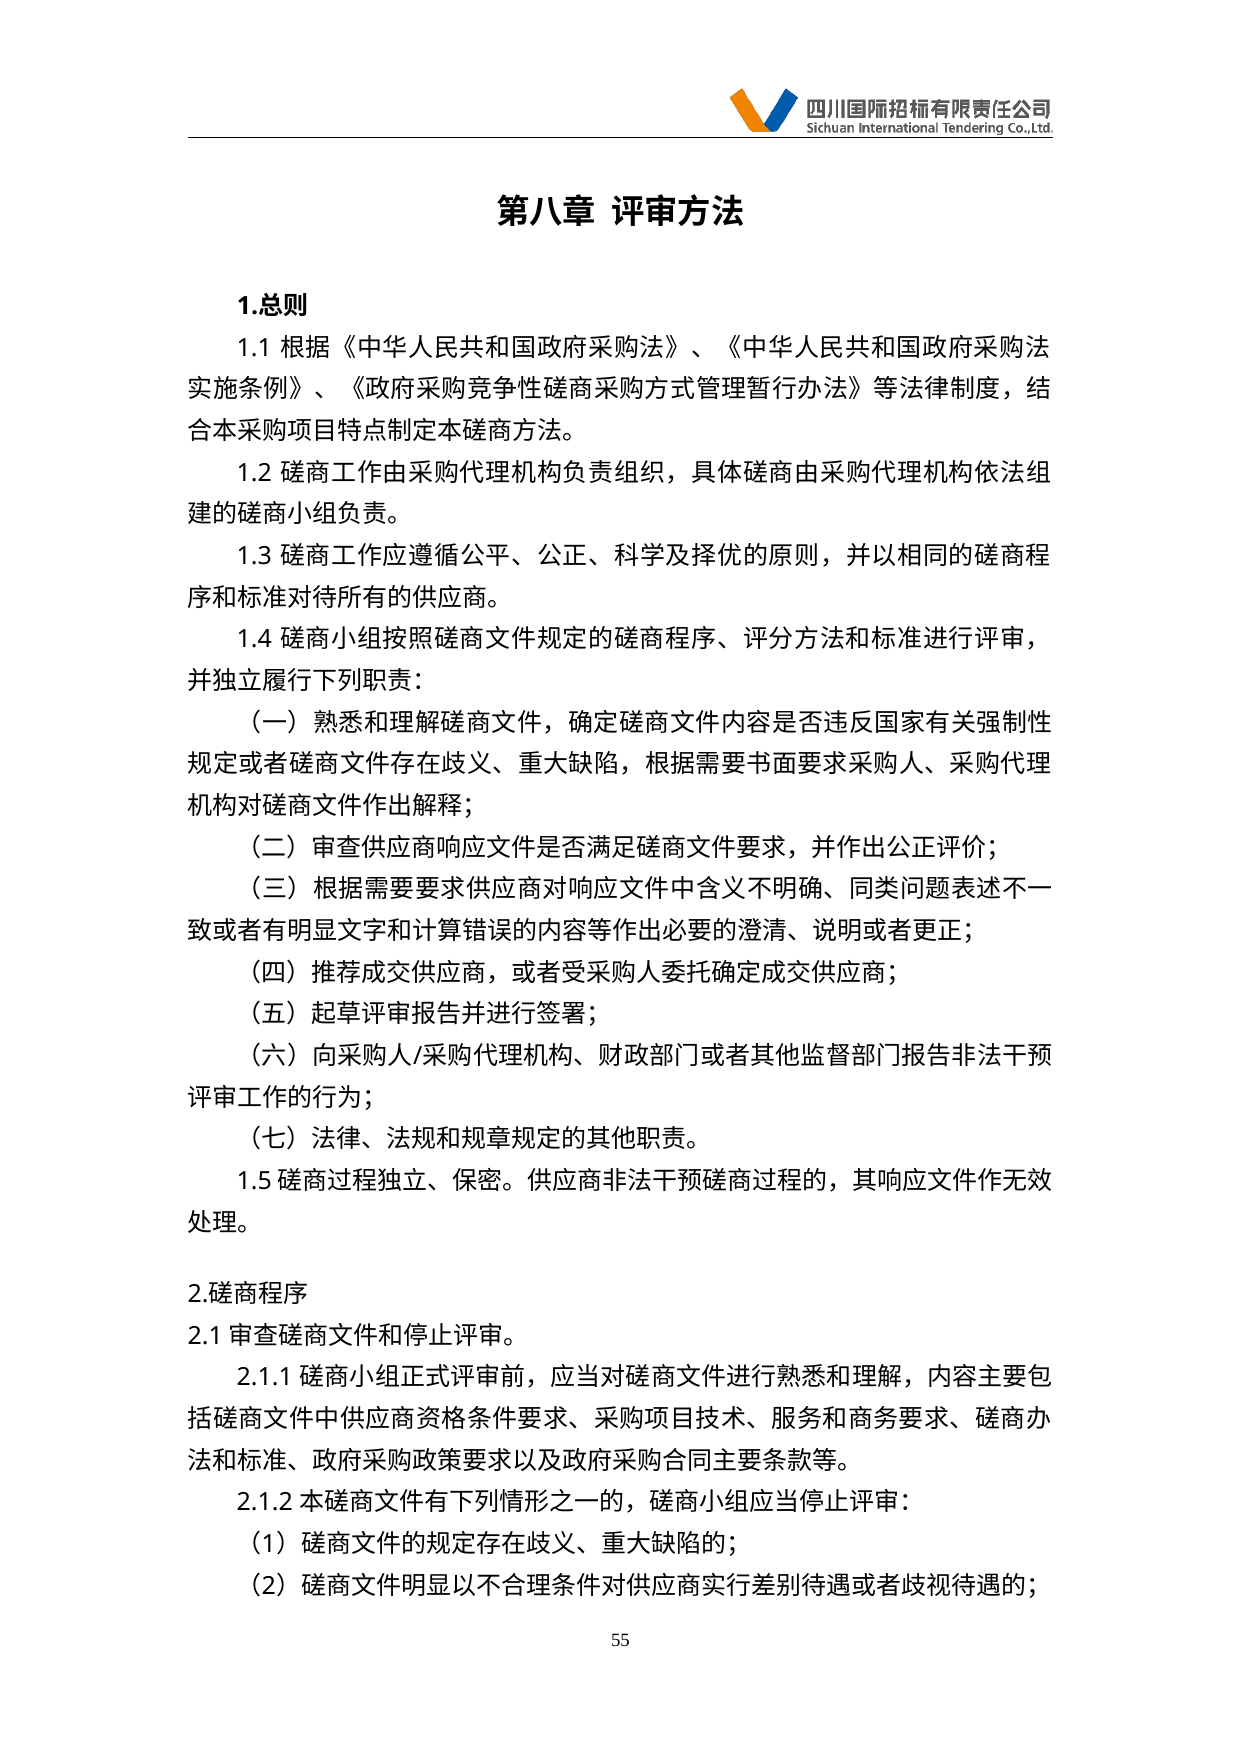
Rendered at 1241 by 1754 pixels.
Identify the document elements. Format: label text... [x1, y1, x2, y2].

text 2.1.1 磋商小组正式评审前，应当对磋商文件进行熟悉和理解，内容主要包括磋商文件中供应商资格条件要求、采购项目技术、服务和商务要求、磋商办法和标准、政府采购政策要求以及政府采购合同主要条款等。 [187, 1352, 1053, 1477]
text 1.3 磋商工作应遵循公平、公正、科学及择优的原则，并以相同的磋商程序和标准对待所有的供应商。 [187, 531, 1053, 614]
subtitle 2.1审查磋商文件和停止评审。 [187, 1311, 1053, 1352]
text （六）向采购人/采购代理机构、财政部门或者其他监督部门报告非法干预评审工作的行为； [187, 1031, 1053, 1114]
text （四）推荐成交供应商，或者受采购人委托确定成交供应商； [187, 948, 1053, 989]
text 1.4 磋商小组按照磋商文件规定的磋商程序、评分方法和标准进行评审，并独立履行下列职责： [187, 614, 1053, 698]
text （一）熟悉和理解磋商文件，确定磋商文件内容是否违反国家有关强制性规定或者磋商文件存在歧义、重大缺陷，根据需要书面要求采购人、采购代理机构对磋商文件作出解释； [187, 698, 1053, 823]
title 第八章 评审方法 [187, 185, 1053, 233]
text （五）起草评审报告并进行签署； [187, 989, 1053, 1031]
text （七）法律、法规和规章规定的其他职责。 [187, 1114, 1053, 1156]
picture [729, 88, 1053, 135]
text （2）磋商文件明显以不合理条件对供应商实行差别待遇或者歧视待遇的； [187, 1561, 1053, 1602]
text 2.1.2 本磋商文件有下列情形之一的，磋商小组应当停止评审： [187, 1477, 1053, 1519]
text （1）磋商文件的规定存在歧义、重大缺陷的； [187, 1519, 1053, 1561]
text （二）审查供应商响应文件是否满足磋商文件要求，并作出公正评价； [187, 823, 1053, 864]
subtitle 1.总则 [187, 281, 1053, 323]
text 1.1 根据《中华人民共和国政府采购法》、《中华人民共和国政府采购法实施条例》、《政府采购竞争性磋商采购方式管理暂行办法》等法律制度，结合本采购项目特点制定本磋商方法。 [187, 323, 1053, 448]
text （三）根据需要要求供应商对响应文件中含义不明确、同类问题表述不一致或者有明显文字和计算错误的内容等作出必要的澄清、说明或者更正； [187, 864, 1053, 948]
text 1.2 磋商工作由采购代理机构负责组织，具体磋商由采购代理机构依法组建的磋商小组负责。 [187, 448, 1053, 531]
text 1.5磋商过程独立、保密。供应商非法干预磋商过程的，其响应文件作无效处理。 [187, 1156, 1053, 1239]
subtitle 2.磋商程序 [187, 1269, 1053, 1311]
